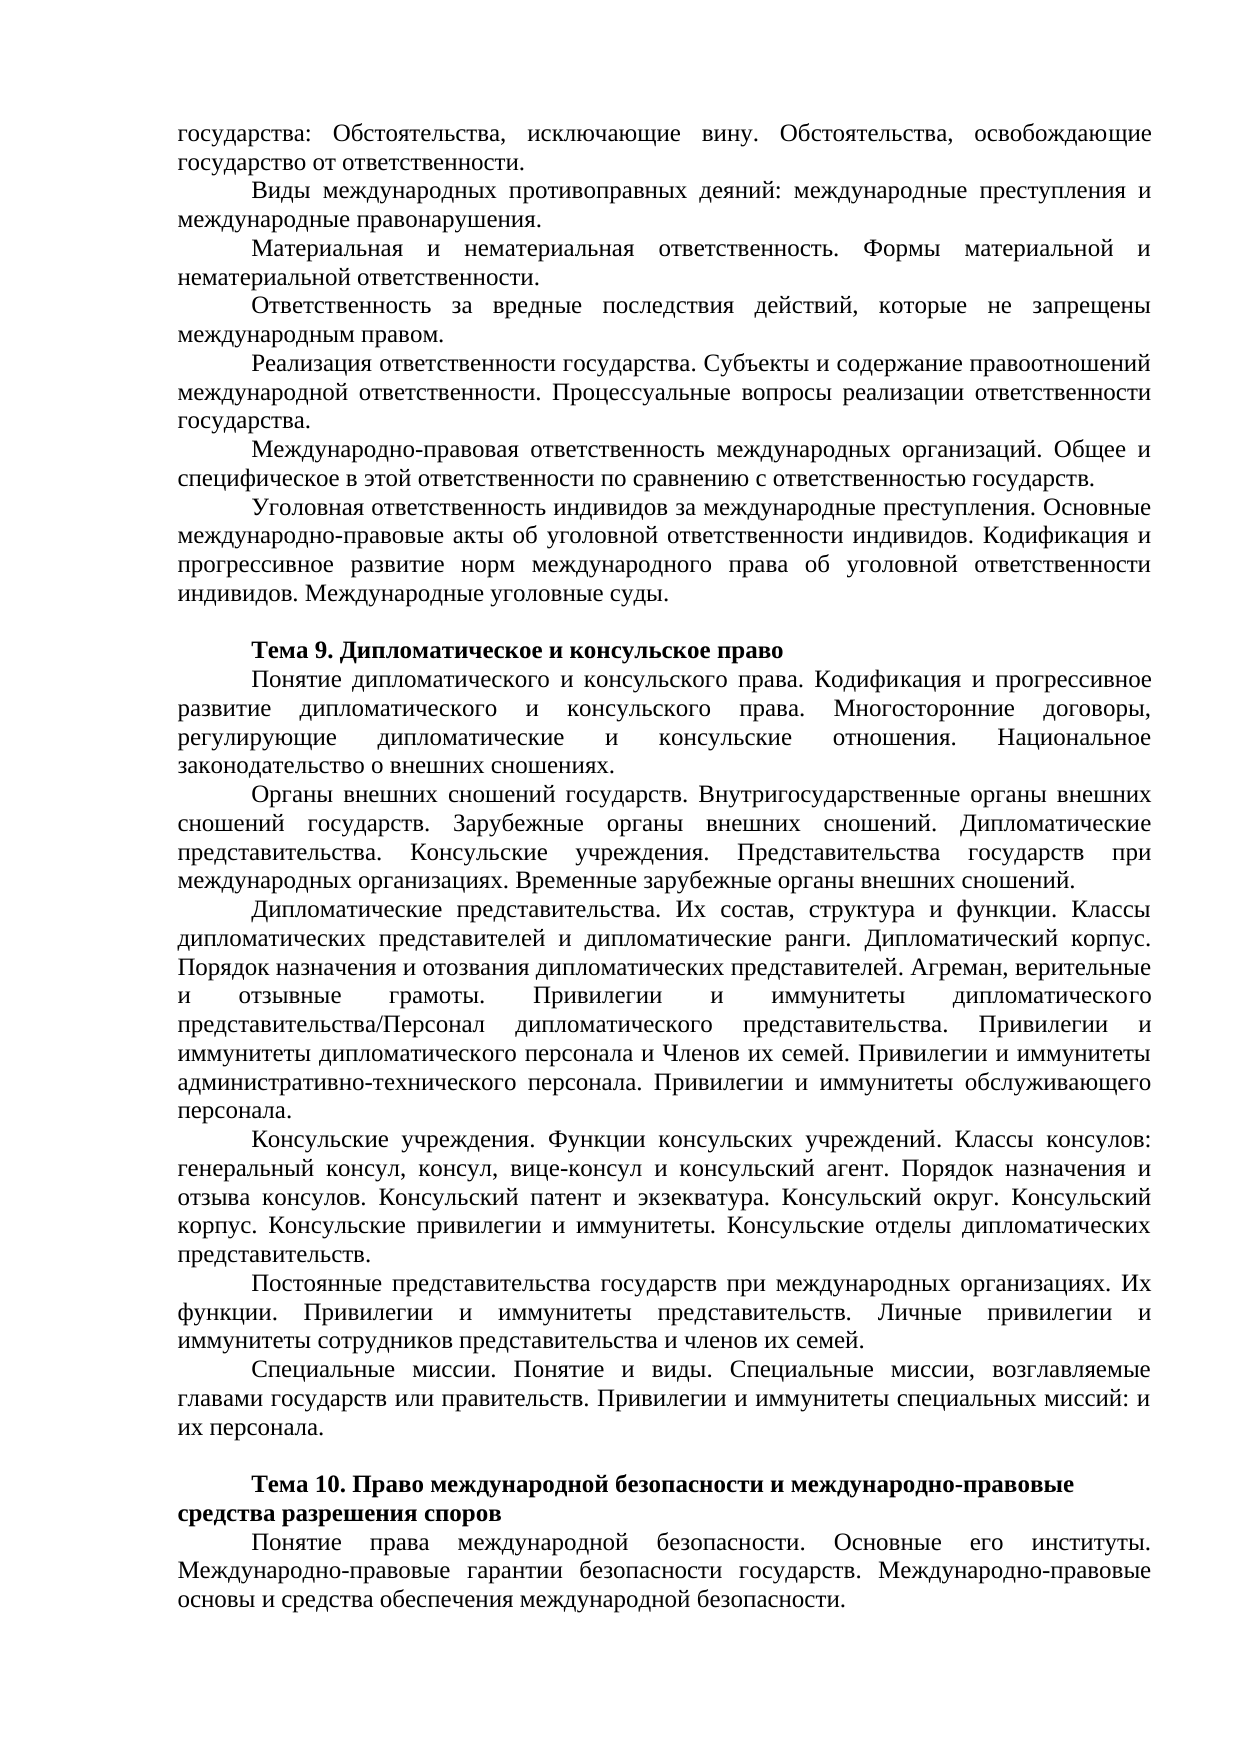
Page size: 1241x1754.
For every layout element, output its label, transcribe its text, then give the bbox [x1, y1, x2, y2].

text Тема 9. Дипломатическое и консульское право [177, 636, 1152, 664]
text Специальные миссии. Понятие и виды. Специальные миссии, возглавляемые главами государств или правительств. Привилегии и иммунитеты специальных миссий: и их персонала. [177, 1354, 1152, 1441]
text Реализация ответственности государства. Субъекты и содержание правоотношений международной ответственности. Процессуальные вопросы реализации ответственности государства. [177, 348, 1152, 434]
text Понятие дипломатического и консульского права. Кодификация и прогрессивное развитие дипломатического и консульского права. Многосторонние договоры, регулирующие дипломатические и консульские отношения. Национальное законодательство о внешних сношениях. [177, 664, 1152, 779]
text Виды международных противоправных деяний: международные преступления и международные правонарушения. [177, 176, 1152, 233]
text Консульские учреждения. Функции консульских учреждений. Классы консулов: генеральный консул, консул, вице-консул и консульский агент. Порядок назначения и отзыва консулов. Консульский патент и экзекватура. Консульский округ. Консульский корпус. Консульские привилегии и иммунитеты. Консульские отделы дипломатических представительств. [177, 1124, 1152, 1268]
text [177, 118, 1152, 176]
text Постоянные представительства государств при международных организациях. Их функции. Привилегии и иммунитеты представительств. Личные привилегии и иммунитеты сотрудников представительства и членов их семей. [177, 1268, 1152, 1354]
text Понятие права международной безопасности. Основные его институты. Международно-правовые гарантии безопасности государств. Международно-правовые основы и средства обеспечения международной безопасности. [177, 1527, 1152, 1613]
text Дипломатические представительства. Их состав, структура и функции. Классы дипломатических представителей и дипломатические ранги. Дипломатический корпус. Порядок назначения и отозвания дипломатических представителей. Агреман, верительные и отзывные грамоты. Привилегии и иммунитеты дипломатического представительства/Персонал дипломатического представительства. Привилегии и иммунитеты дипломатического персонала и Членов их семей. Привилегии и иммунитеты административно-технического персонала. Привилегии и иммунитеты обслуживающего персонала. [177, 894, 1152, 1124]
text Органы внешних сношений государств. Внутригосударственные органы внешних сношений государств. Зарубежные органы внешних сношений. Дипломатические представительства. Консульские учреждения. Представительства государств при международных организациях. Временные зарубежные органы внешних сношений. [177, 779, 1152, 894]
text Ответственность за вредные последствия действий, которые не запрещены международным правом. [177, 291, 1152, 348]
text Уголовная ответственность индивидов за международные преступления. Основные международно-правовые акты об уголовной ответственности индивидов. Кодификация и прогрессивное развитие норм международного права об уголовной ответственности индивидов. Международные уголовные суды. [177, 492, 1152, 607]
text Международно-правовая ответственность международных организаций. Общее и специфическое в этой ответственности по сравнению с ответственностью государств. [177, 434, 1152, 492]
text Тема 10. Право международной безопасности и международно-правовые средства разрешения споров [177, 1469, 1152, 1527]
text Материальная и нематериальная ответственность. Формы материальной и нематериальной ответственности. [177, 233, 1152, 291]
